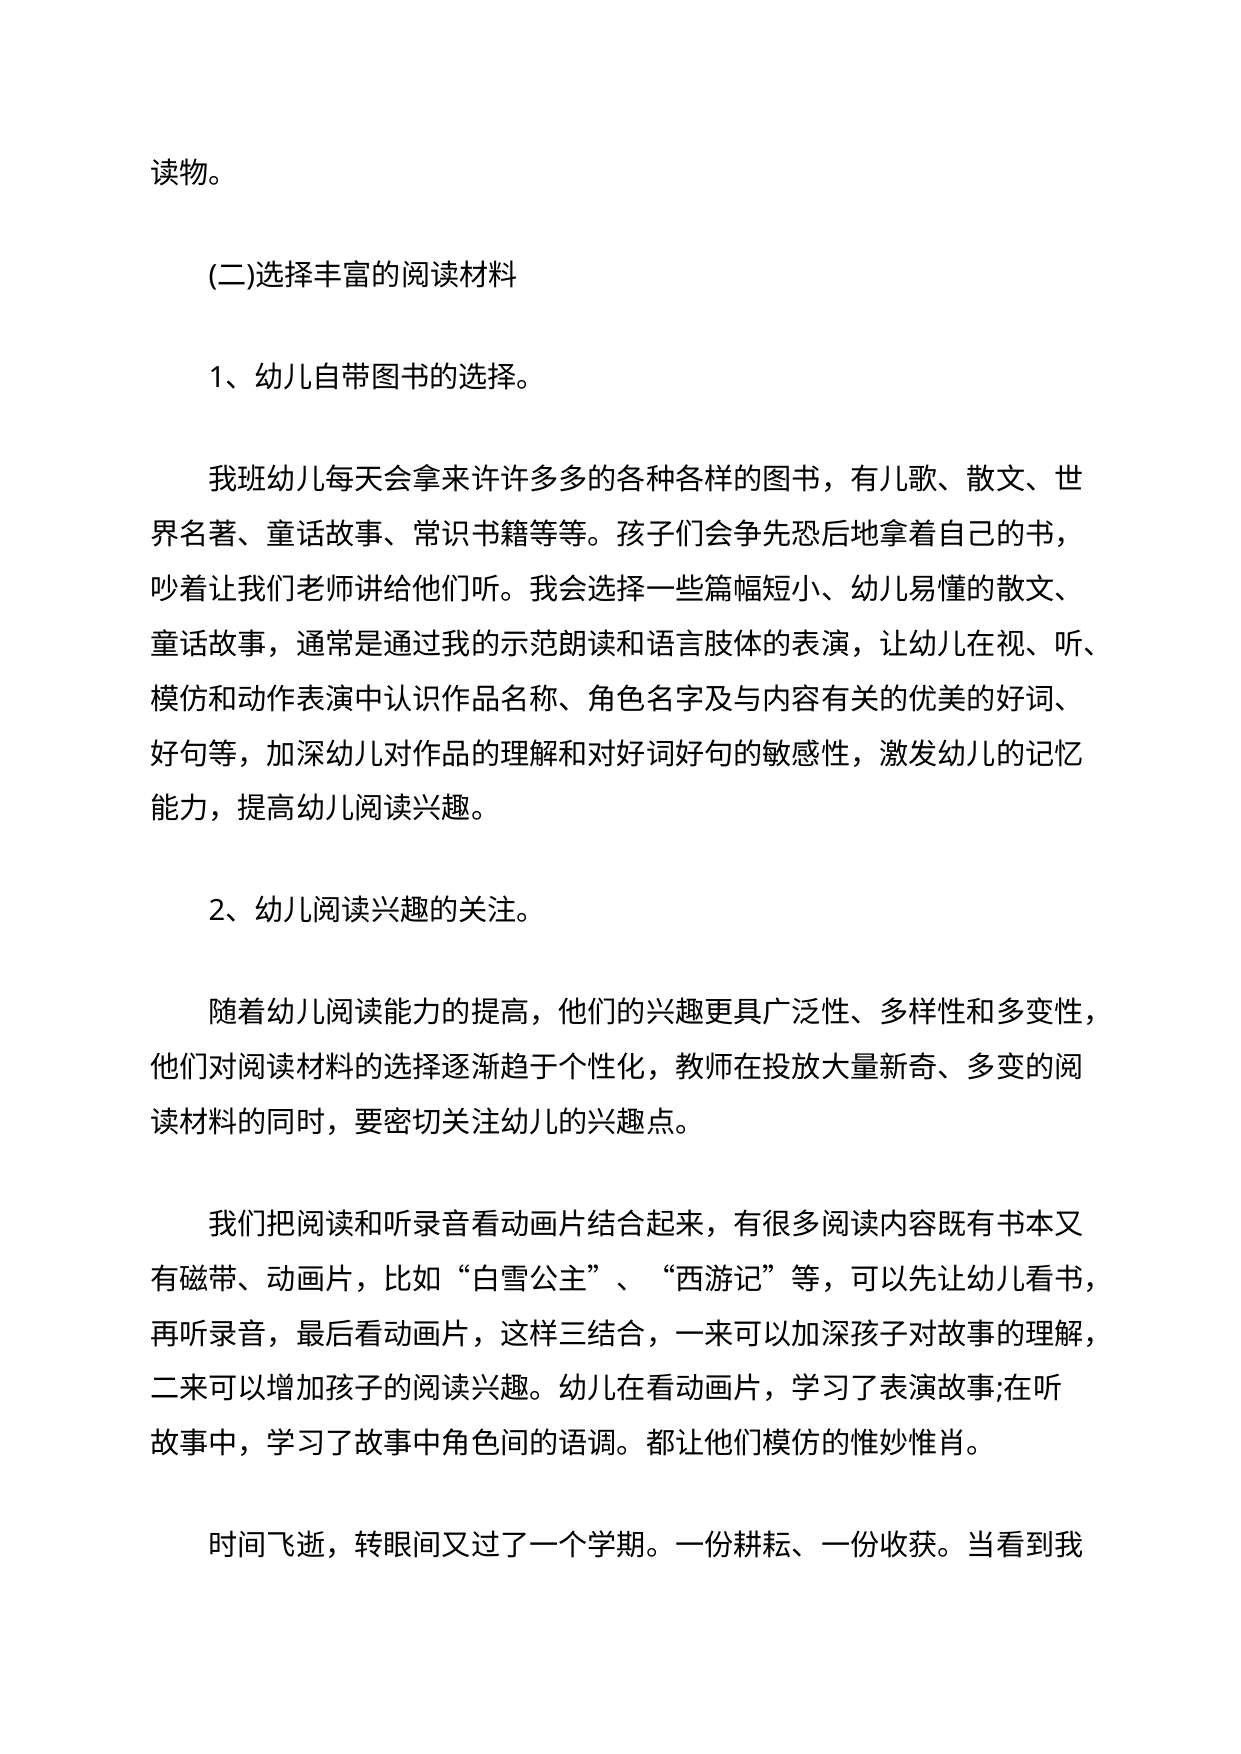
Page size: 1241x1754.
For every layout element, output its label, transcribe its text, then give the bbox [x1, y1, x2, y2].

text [150, 1522, 1090, 1564]
text 2、幼儿阅读兴趣的关注。 [150, 887, 1090, 929]
text 我班幼儿每天会拿来许许多多的各种各样的图书，有儿歌、散文、世界名著、童话故事、常识书籍等等。孩子们会争先恐后地拿着自己的书，吵着让我们老师讲给他们听。我会选择一些篇幅短小、幼儿易懂的散文、童话故事，通常是通过我的示范朗读和语言肢体的表演，让幼儿在视、听、模仿和动作表演中认识作品名称、角色名字及与内容有关的优美的好词、好句等，加深幼儿对作品的理解和对好词好句的敏感性，激发幼儿的记忆能力，提高幼儿阅读兴趣。 [150, 456, 1090, 827]
text 1、幼儿自带图书的选择。 [150, 354, 1090, 396]
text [150, 150, 1090, 192]
text (二)选择丰富的阅读材料 [150, 252, 1090, 294]
text 我们把阅读和听录音看动画片结合起来，有很多阅读内容既有书本又有磁带、动画片，比如“白雪公主”、“西游记”等，可以先让幼儿看书，再听录音，最后看动画片，这样三结合，一来可以加深孩子对故事的理解，二来可以增加孩子的阅读兴趣。幼儿在看动画片，学习了表演故事;在听故事中，学习了故事中角色间的语调。都让他们模仿的惟妙惟肖。 [150, 1200, 1090, 1462]
text 随着幼儿阅读能力的提高，他们的兴趣更具广泛性、多样性和多变性，他们对阅读材料的选择逐渐趋于个性化，教师在投放大量新奇、多变的阅读材料的同时，要密切关注幼儿的兴趣点。 [150, 989, 1090, 1141]
